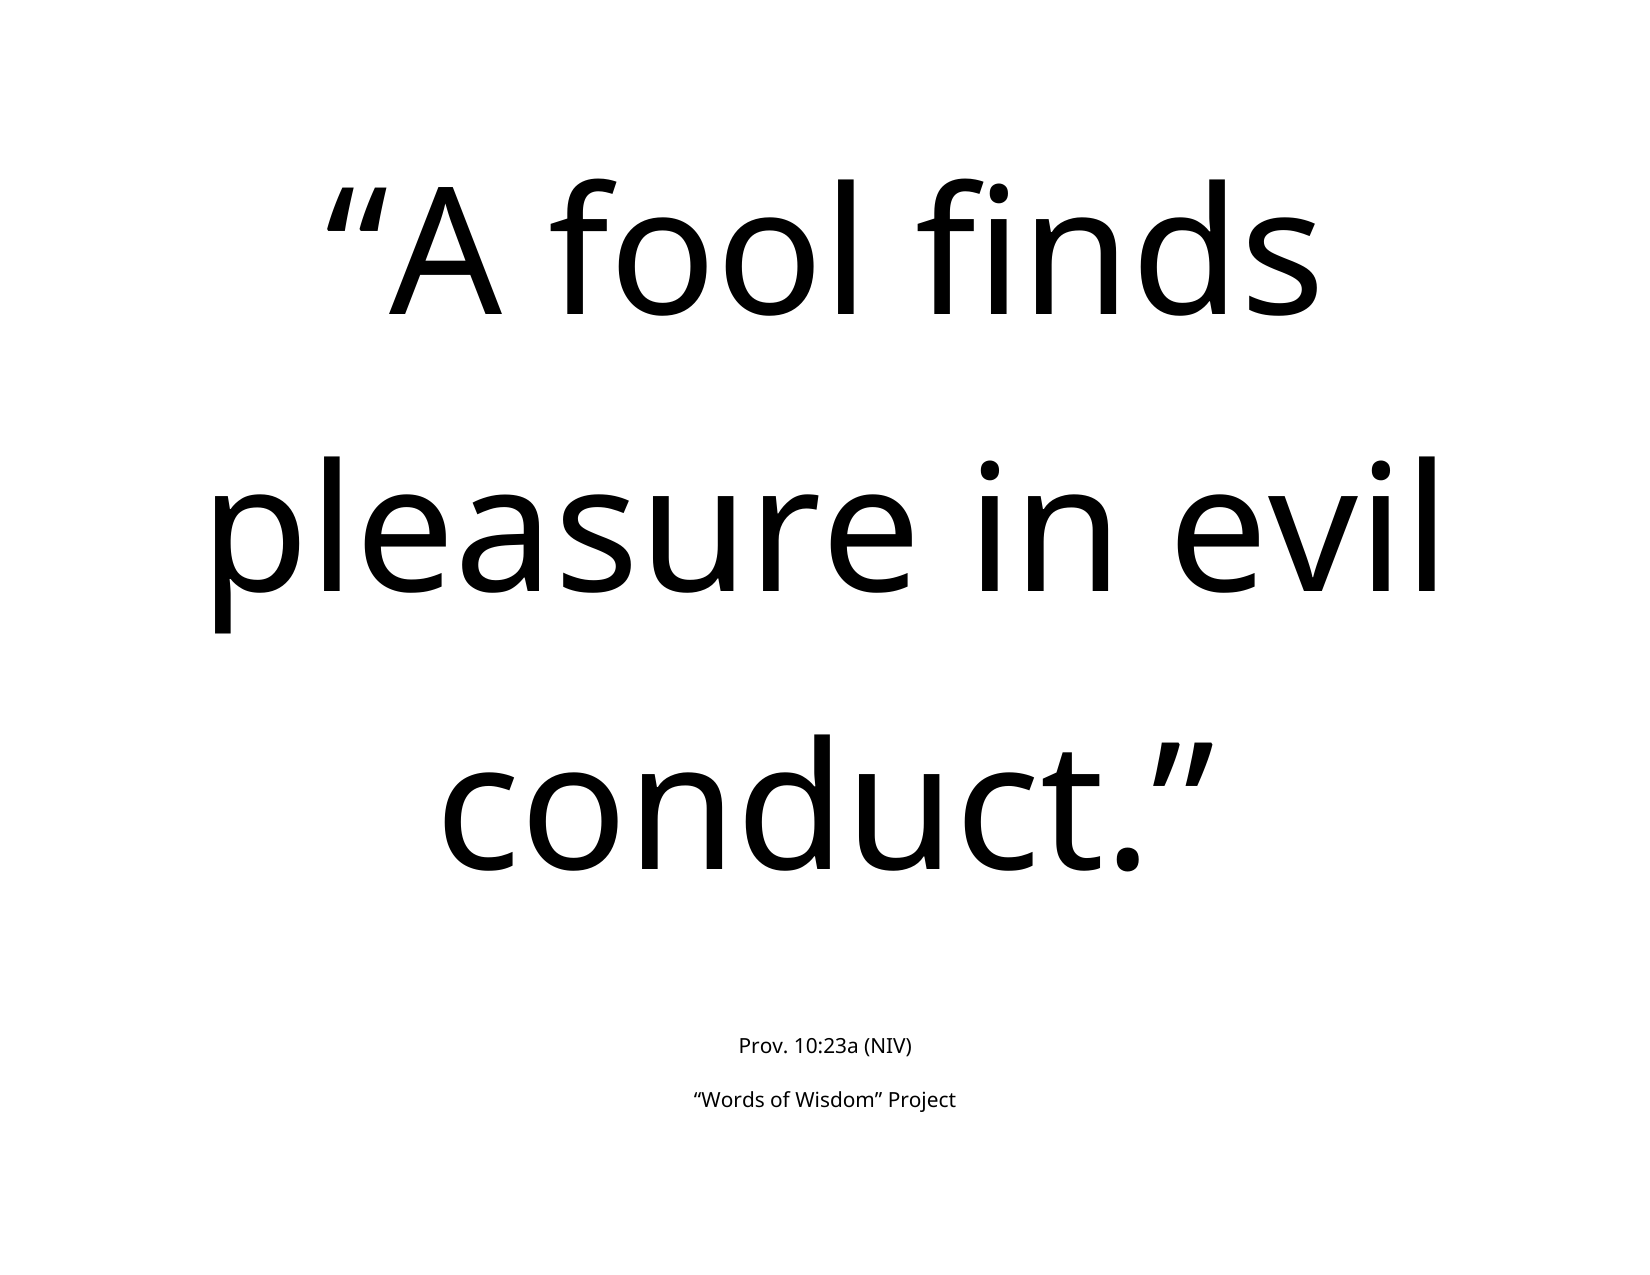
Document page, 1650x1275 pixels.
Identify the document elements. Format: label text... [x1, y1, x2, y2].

text “Words of Wisdom” Project [75, 1085, 1575, 1113]
text “A fool finds pleasure in evil conduct.” [75, 125, 1575, 921]
text Prov. 10:23a (NIV) [75, 1031, 1575, 1060]
